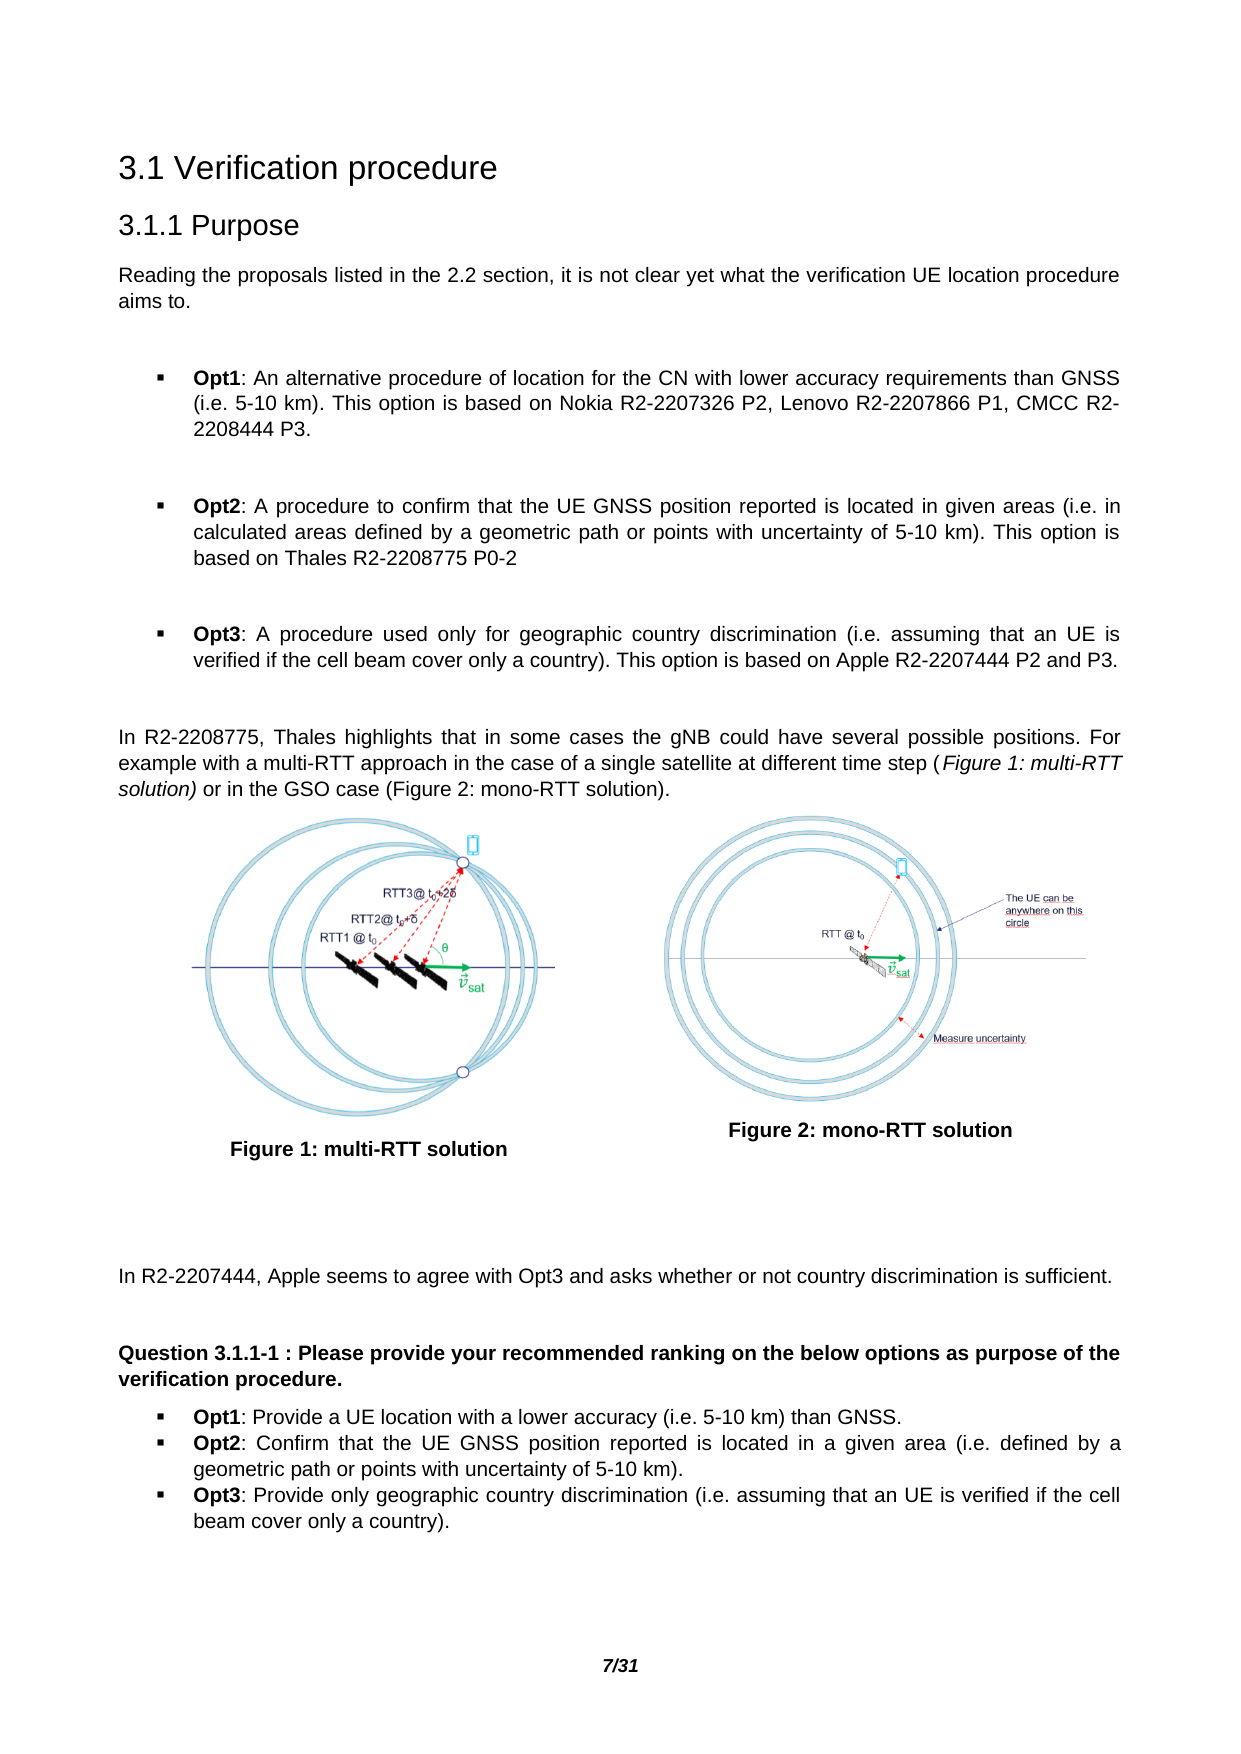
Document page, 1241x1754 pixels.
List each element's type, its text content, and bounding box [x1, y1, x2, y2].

picture [654, 814, 1087, 1104]
list Opt2: A procedure to confirm that the UE GNSS position reported is located in given areas (i.e. in calculated areas defined by a geometric path or points with uncertainty of 5-10 km). This option is based on Thales R2-2208775 P0-2 [156, 494, 1122, 569]
table_header Figure 1: multi-RTT solution [118, 815, 619, 1188]
subtitle 3.1 Verification procedure [118, 148, 1122, 186]
text Question 3.1.1-1 : Please provide your recommended ranking on the below options as purpose of the verification procedure. [118, 1341, 1122, 1391]
table_header Figure 2: mono-RTT solution [620, 815, 1121, 1188]
text Reading the proposals listed in the 2.2 section, it is not clear yet what the verification UE location procedure aims to. [118, 263, 1122, 313]
picture [182, 814, 555, 1123]
list Opt2: Confirm that the UE GNSS position reported is located in a given area (i.e. defined by a geometric path or points with uncertainty of 5-10 km). [156, 1431, 1122, 1481]
text In R2-2208775, Thales highlights that in some cases the gNB could have several possible positions. For example with a multi-RTT approach in the case of a single satellite at different time step (Figure 1: multi-RTT solution) or in the GSO case (Figure 2: mono-RTT solution). [118, 725, 1122, 800]
subtitle 3.1.1 Purpose [118, 208, 1122, 241]
list Opt1: Provide a UE location with a lower accuracy (i.e. 5-10 km) than GNSS. [156, 1405, 1122, 1429]
list Opt3: A procedure used only for geographic country discrimination (i.e. assuming that an UE is verified if the cell beam cover only a country). This option is based on Apple R2-2207444 P2 and P3. [156, 622, 1122, 672]
text In R2-2207444, Apple seems to agree with Opt3 and asks whether or not country discrimination is sufficient. [118, 1264, 1122, 1288]
list Opt1: An alternative procedure of location for the CN with lower accuracy requirements than GNSS (i.e. 5-10 km). This option is based on Nokia R2-2207326 P2, Lenovo R2-2207866 P1, CMCC R2-2208444 P3. [156, 365, 1122, 441]
list Opt3: Provide only geographic country discrimination (i.e. assuming that an UE is verified if the cell beam cover only a country). [156, 1483, 1122, 1533]
